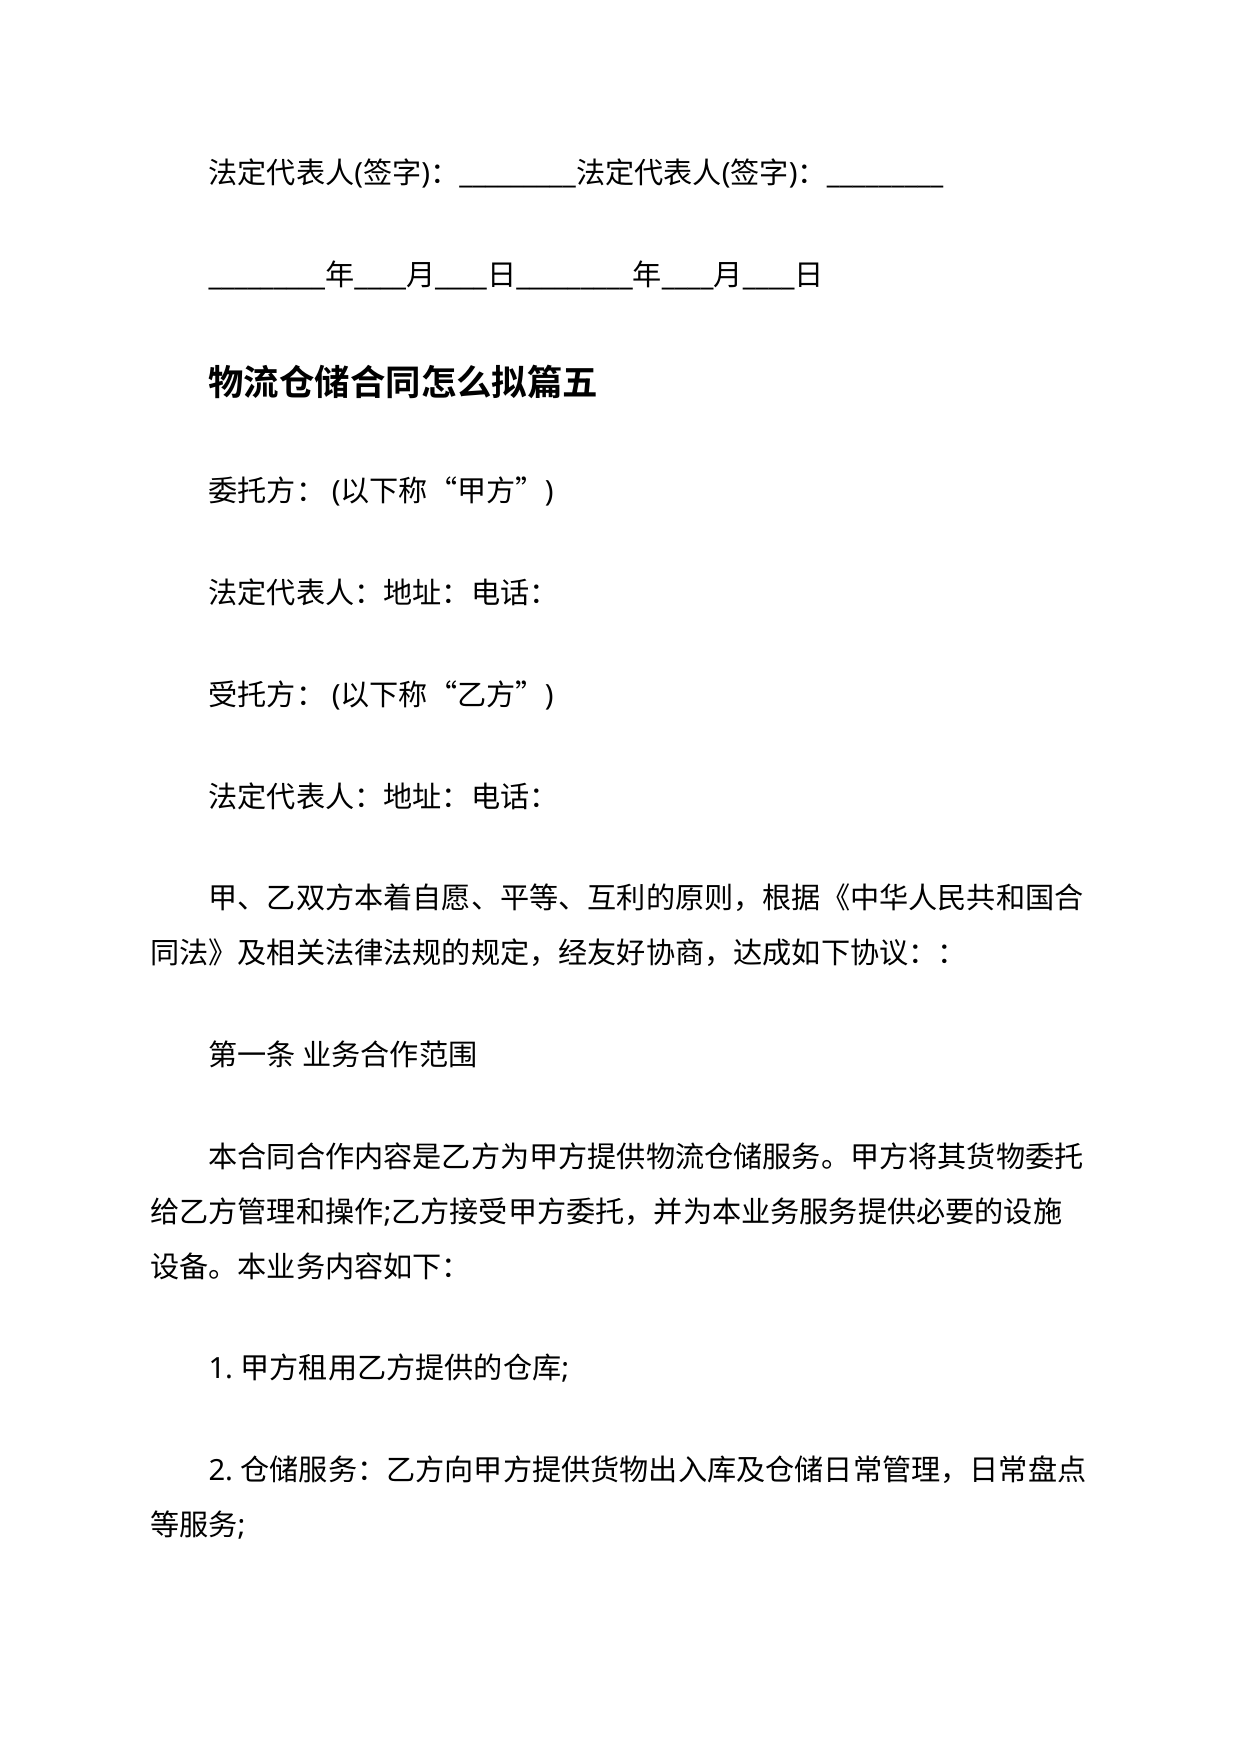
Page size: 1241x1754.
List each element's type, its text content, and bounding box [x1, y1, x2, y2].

text 2. 仓储服务：乙方向甲方提供货物出入库及仓储日常管理，日常盘点等服务; [150, 1447, 1090, 1544]
text 物流仓储合同怎么拟篇五 [150, 354, 1090, 405]
text 法定代表人：地址：电话： [150, 773, 1090, 815]
text 委托方： (以下称“甲方”) [150, 467, 1090, 510]
text 法定代表人：地址：电话： [150, 569, 1090, 612]
text 第一条 业务合作范围 [150, 1032, 1090, 1074]
text 受托方： (以下称“乙方”) [150, 671, 1090, 713]
text 甲、乙双方本着自愿、平等、互利的原则，根据《中华人民共和国合同法》及相关法律法规的规定，经友好协商，达成如下协议：： [150, 875, 1090, 972]
text _________年____月____日_________年____月____日 [150, 252, 1090, 294]
text 1. 甲方租用乙方提供的仓库; [150, 1345, 1090, 1387]
text 法定代表人(签字)：_________法定代表人(签字)：_________ [150, 150, 1090, 192]
text 本合同合作内容是乙方为甲方提供物流仓储服务。甲方将其货物委托给乙方管理和操作;乙方接受甲方委托，并为本业务服务提供必要的设施设备。本业务内容如下： [150, 1133, 1090, 1286]
